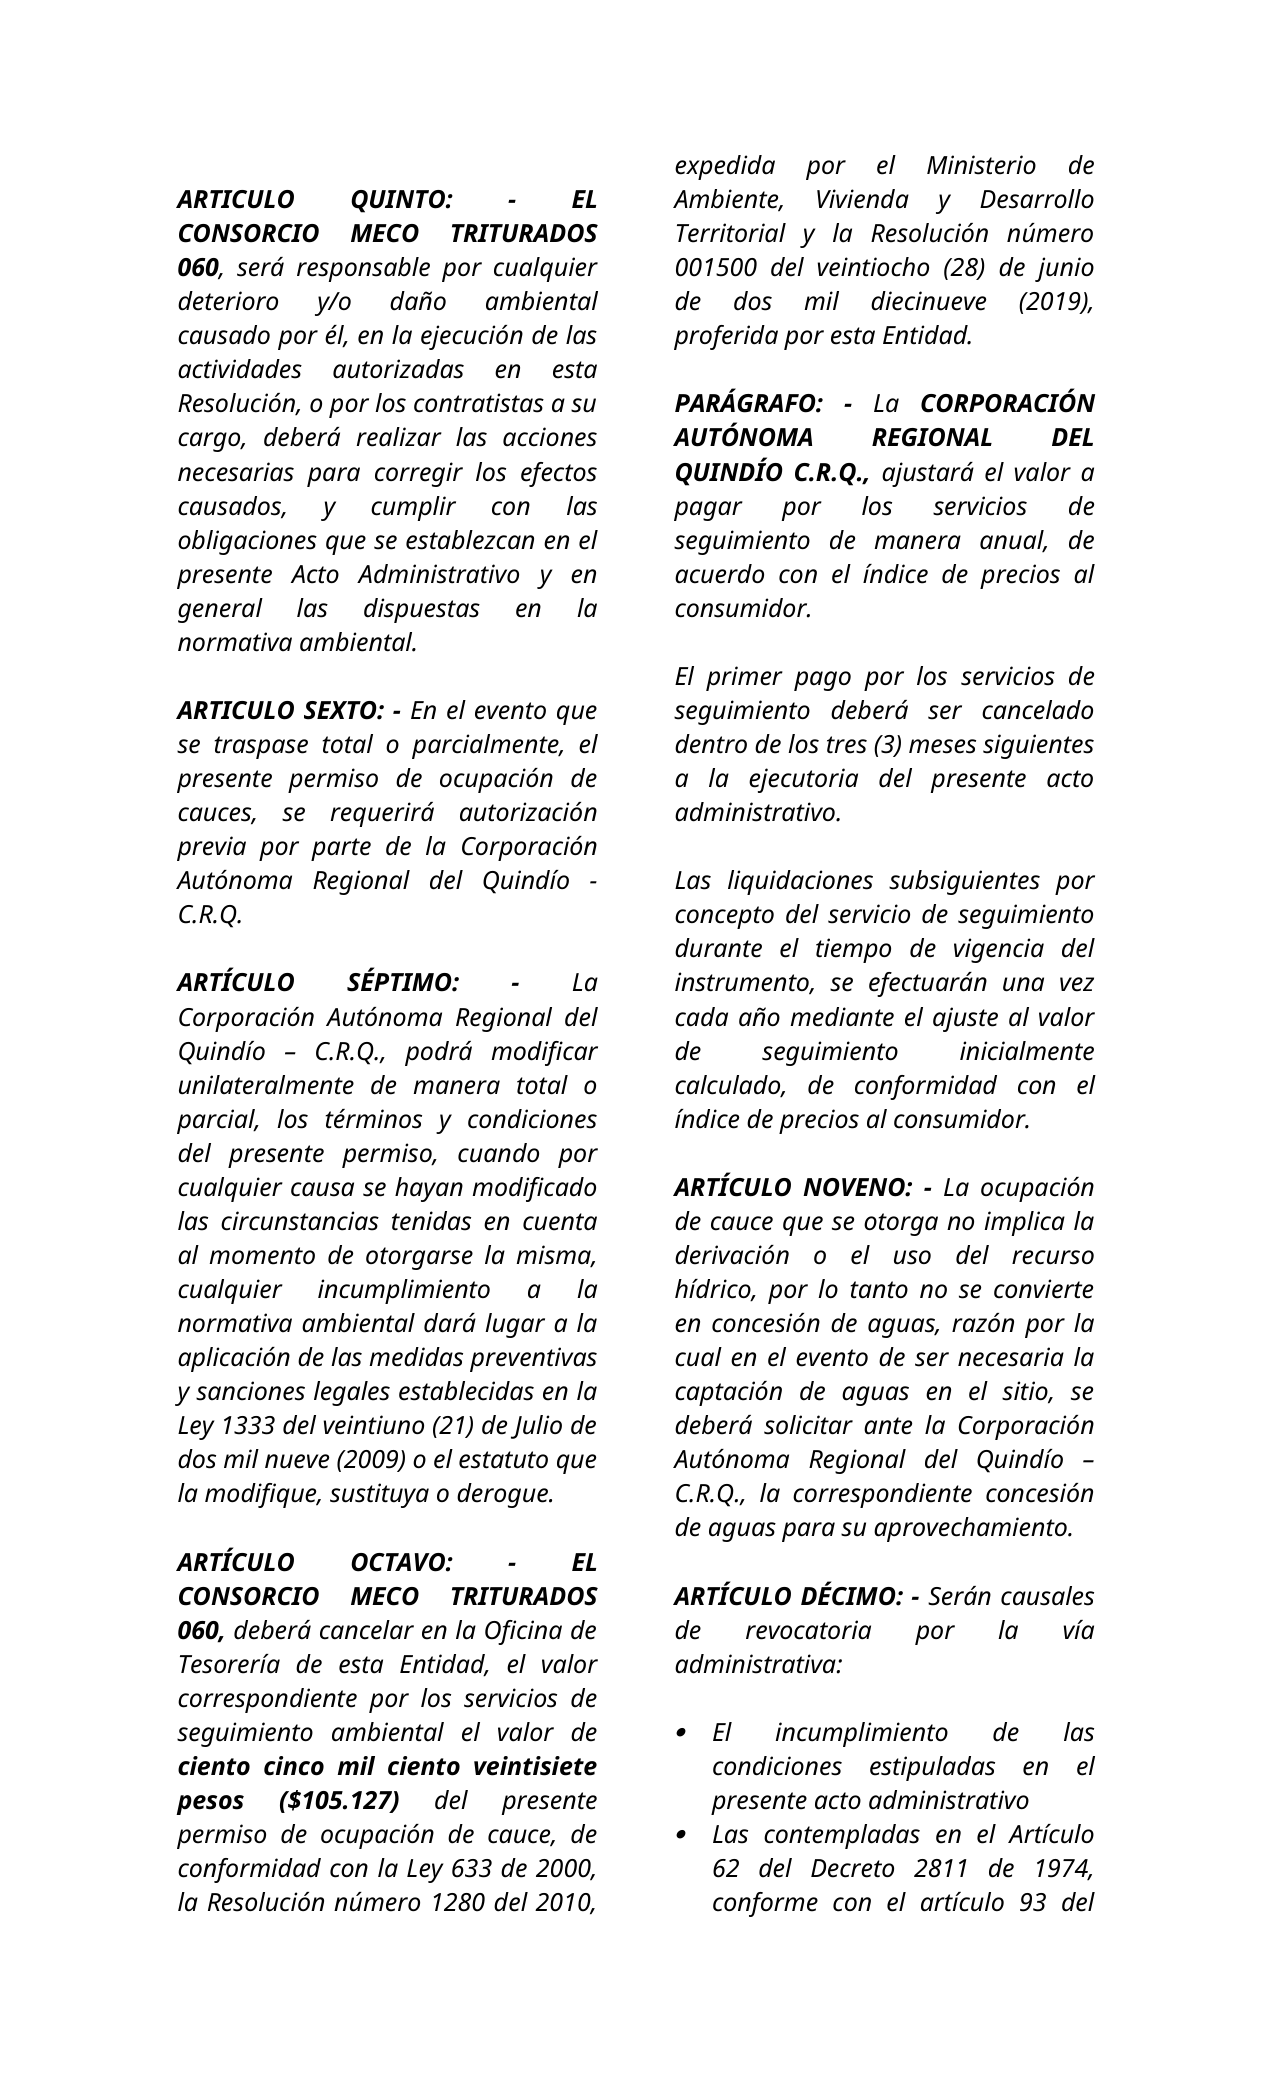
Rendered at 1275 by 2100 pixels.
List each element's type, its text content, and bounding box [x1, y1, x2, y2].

text ARTÍCULO NOVENO: - La ocupación de cauce que se otorga no implica la derivación o el uso del recurso hídrico, por lo tanto no se convierte en concesión de aguas, razón por la cual en el evento de ser necesaria la captación de aguas en el sitio, se deberá solicitar ante la Corporación Autónoma Regional del Quindío – C.R.Q., la correspondiente concesión de aguas para su aprovechamiento. [674, 1169, 1098, 1544]
text Las liquidaciones subsiguientes por concepto del servicio de seguimiento durante el tiempo de vigencia del instrumento, se efectuarán una vez cada año mediante el ajuste al valor de seguimiento inicialmente calculado, de conformidad con el índice de precios al consumidor. [674, 863, 1098, 1135]
text El primer pago por los servicios de seguimiento deberá ser cancelado dentro de los tres (3) meses siguientes a la ejecutoria del presente acto administrativo. [674, 658, 1098, 829]
text ARTICULO SEXTO: - En el evento que se traspase total o parcialmente, el presente permiso de ocupación de cauces, se requerirá autorización previa por parte de la Corporación Autónoma Regional del Quindío - C.R.Q. [177, 693, 601, 931]
text PARÁGRAFO: - La CORPORACIÓN AUTÓNOMA REGIONAL DEL QUINDÍO C.R.Q., ajustará el valor a pagar por los servicios de seguimiento de manera anual, de acuerdo con el índice de precios al consumidor. [674, 386, 1098, 624]
text ARTÍCULO OCTAVO: - EL CONSORCIO MECO TRITURADOS 060, deberá cancelar en la Oficina de Tesorería de esta Entidad, el valor correspondiente por los servicios de seguimiento ambiental el valor de ciento cinco mil ciento veintisiete pesos ($105.127) del presente permiso de ocupación de cauce, de conformidad con la Ley 633 de 2000, la Resolución número 1280 del 2010, expedida por el Ministerio de Ambiente, Vivienda y Desarrollo Territorial y la Resolución número 001500 del veintiocho (28) de junio de dos mil diecinueve (2019), proferida por esta Entidad. [674, 148, 1098, 352]
list El incumplimiento de las condiciones estipuladas en el presente acto administrativo [674, 1714, 1098, 1817]
list Las contempladas en el Artículo 62 del Decreto 2811 de 1974, conforme con el artículo 93 del Decreto 1541 de 1978, hoy Decreto 1076 de 2016. [674, 1817, 1098, 1919]
text ARTÍCULO DÉCIMO: - Serán causales de revocatoria por la vía administrativa: [674, 1578, 1098, 1680]
text ARTÍCULO OCTAVO: - EL CONSORCIO MECO TRITURADOS 060, deberá cancelar en la Oficina de Tesorería de esta Entidad, el valor correspondiente por los servicios de seguimiento ambiental el valor de ciento cinco mil ciento veintisiete pesos ($105.127) del presente permiso de ocupación de cauce, de conformidad con la Ley 633 de 2000, la Resolución número 1280 del 2010, expedida por el Ministerio de Ambiente, Vivienda y Desarrollo Territorial y la Resolución número 001500 del veintiocho (28) de junio de dos mil diecinueve (2019), proferida por esta Entidad. [177, 1544, 601, 1919]
text ARTICULO QUINTO: - EL CONSORCIO MECO TRITURADOS 060, será responsable por cualquier deterioro y/o daño ambiental causado por él, en la ejecución de las actividades autorizadas en esta Resolución, o por los contratistas a su cargo, deberá realizar las acciones necesarias para corregir los efectos causados, y cumplir con las obligaciones que se establezcan en el presente Acto Administrativo y en general las dispuestas en la normativa ambiental. [177, 182, 601, 658]
text ARTÍCULO SÉPTIMO: - La Corporación Autónoma Regional del Quindío – C.R.Q., podrá modificar unilateralmente de manera total o parcial, los términos y condiciones del presente permiso, cuando por cualquier causa se hayan modificado las circunstancias tenidas en cuenta al momento de otorgarse la misma, cualquier incumplimiento a la normativa ambiental dará lugar a la aplicación de las medidas preventivas y sanciones legales establecidas en la Ley 1333 del veintiuno (21) de Julio de dos mil nueve (2009) o el estatuto que la modifique, sustituya o derogue. [177, 965, 601, 1510]
